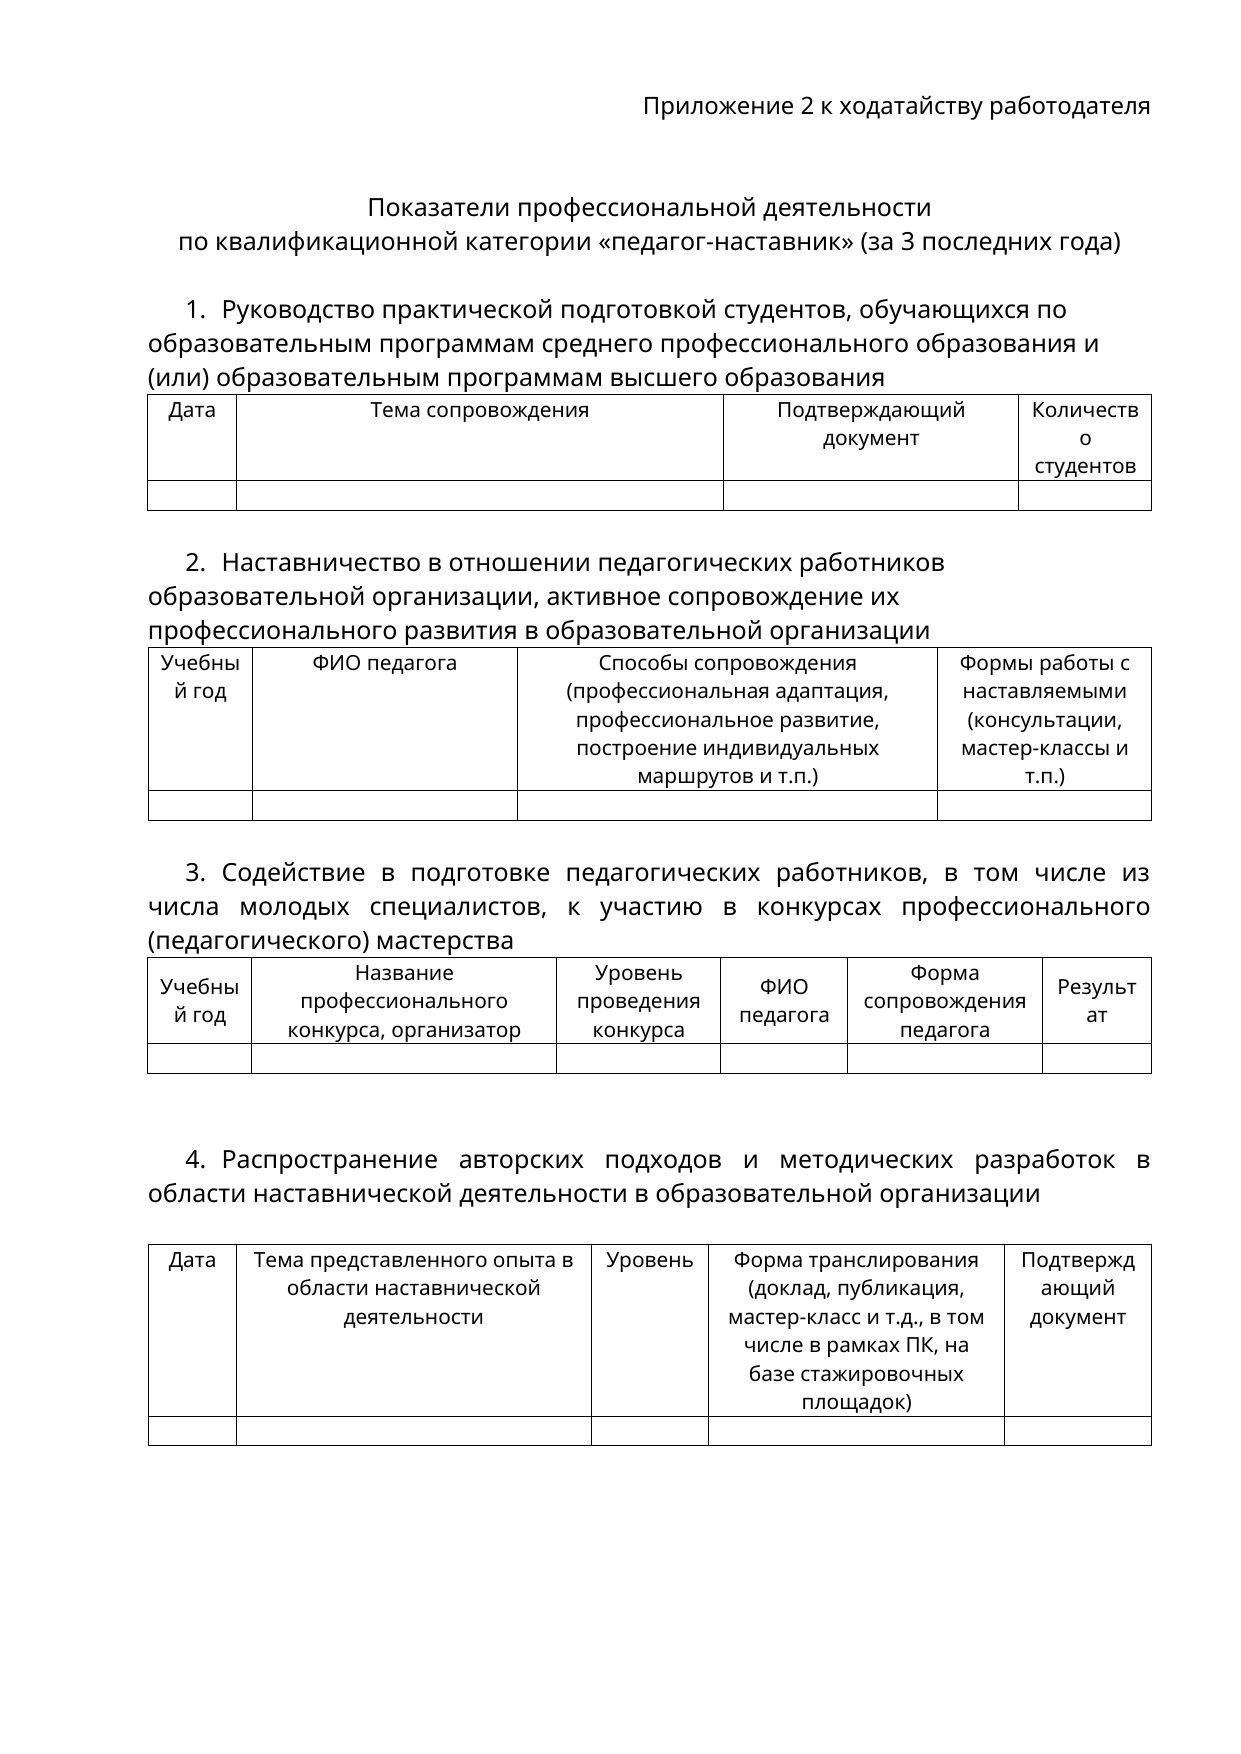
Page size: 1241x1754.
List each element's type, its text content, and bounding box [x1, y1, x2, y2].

table_cell [237, 1417, 591, 1445]
table_cell [1019, 481, 1151, 509]
list Наставничество в отношении педагогических работников образовательной организации, активное сопровождение их профессионального развития в образовательной организации [148, 544, 1152, 647]
table_header ФИО педагога [721, 958, 847, 1043]
table_cell [149, 791, 252, 819]
table_cell [237, 481, 723, 509]
table_header Тема сопровождения [237, 395, 723, 480]
list Содействие в подготовке педагогических работников, в том числе из числа молодых специалистов, к участию в конкурсах профессионального (педагогического) мастерства [148, 854, 1152, 957]
table_header Способы сопровождения (профессиональная адаптация, профессиональное развитие, построение индивидуальных маршрутов и т.п.) [518, 648, 937, 790]
table_header Форма сопровождения педагога [848, 958, 1042, 1043]
table_header Уровень проведения конкурса [557, 958, 720, 1043]
table_header Подтверждающий документ [724, 395, 1018, 480]
list Распространение авторских подходов и методических разработок в области наставнической деятельности в образовательной организации [148, 1142, 1152, 1210]
table_cell [724, 481, 1018, 509]
table_cell [148, 481, 236, 509]
table_header Форма транслирования (доклад, публикация, мастер-класс и т.д., в том числе в рамках ПК, на базе стажировочных площадок) [709, 1245, 1004, 1416]
table_header Уровень [592, 1245, 708, 1416]
table_header Подтверждающий документ [1005, 1245, 1151, 1416]
text по квалификационной категории «педагог-наставник» (за 3 последних года) [148, 223, 1152, 257]
table_cell [252, 1044, 556, 1073]
table_header ФИО педагога [253, 648, 517, 790]
table_header Формы работы с наставляемыми (консультации, мастер-классы и т.п.) [938, 648, 1151, 790]
table_cell [557, 1044, 720, 1073]
table_header Тема представленного опыта в области наставнической деятельности [237, 1245, 591, 1416]
table_cell [1043, 1044, 1151, 1073]
table_header Количество студентов [1019, 395, 1151, 480]
table_header Дата [149, 1245, 236, 1416]
text Показатели профессиональной деятельности [148, 189, 1152, 223]
table_header Дата [148, 395, 236, 480]
table_cell [148, 1044, 251, 1073]
list Руководство практической подготовкой студентов, обучающихся по образовательным программам среднего профессионального образования и (или) образовательным программам высшего образования [148, 291, 1152, 394]
table_cell [721, 1044, 847, 1073]
table_cell [848, 1044, 1042, 1073]
table_cell [709, 1417, 1004, 1445]
text Приложение 2 к ходатайству работодателя [148, 88, 1152, 121]
table_header Название профессионального конкурса, организатор [252, 958, 556, 1043]
table_header Учебный год [149, 648, 252, 790]
table_cell [938, 791, 1151, 819]
table_header Учебный год [148, 958, 251, 1043]
table_header Результат [1043, 958, 1151, 1043]
table_cell [149, 1417, 236, 1445]
table_cell [518, 791, 937, 819]
table_cell [253, 791, 517, 819]
table_cell [592, 1417, 708, 1445]
table_cell [1005, 1417, 1151, 1445]
